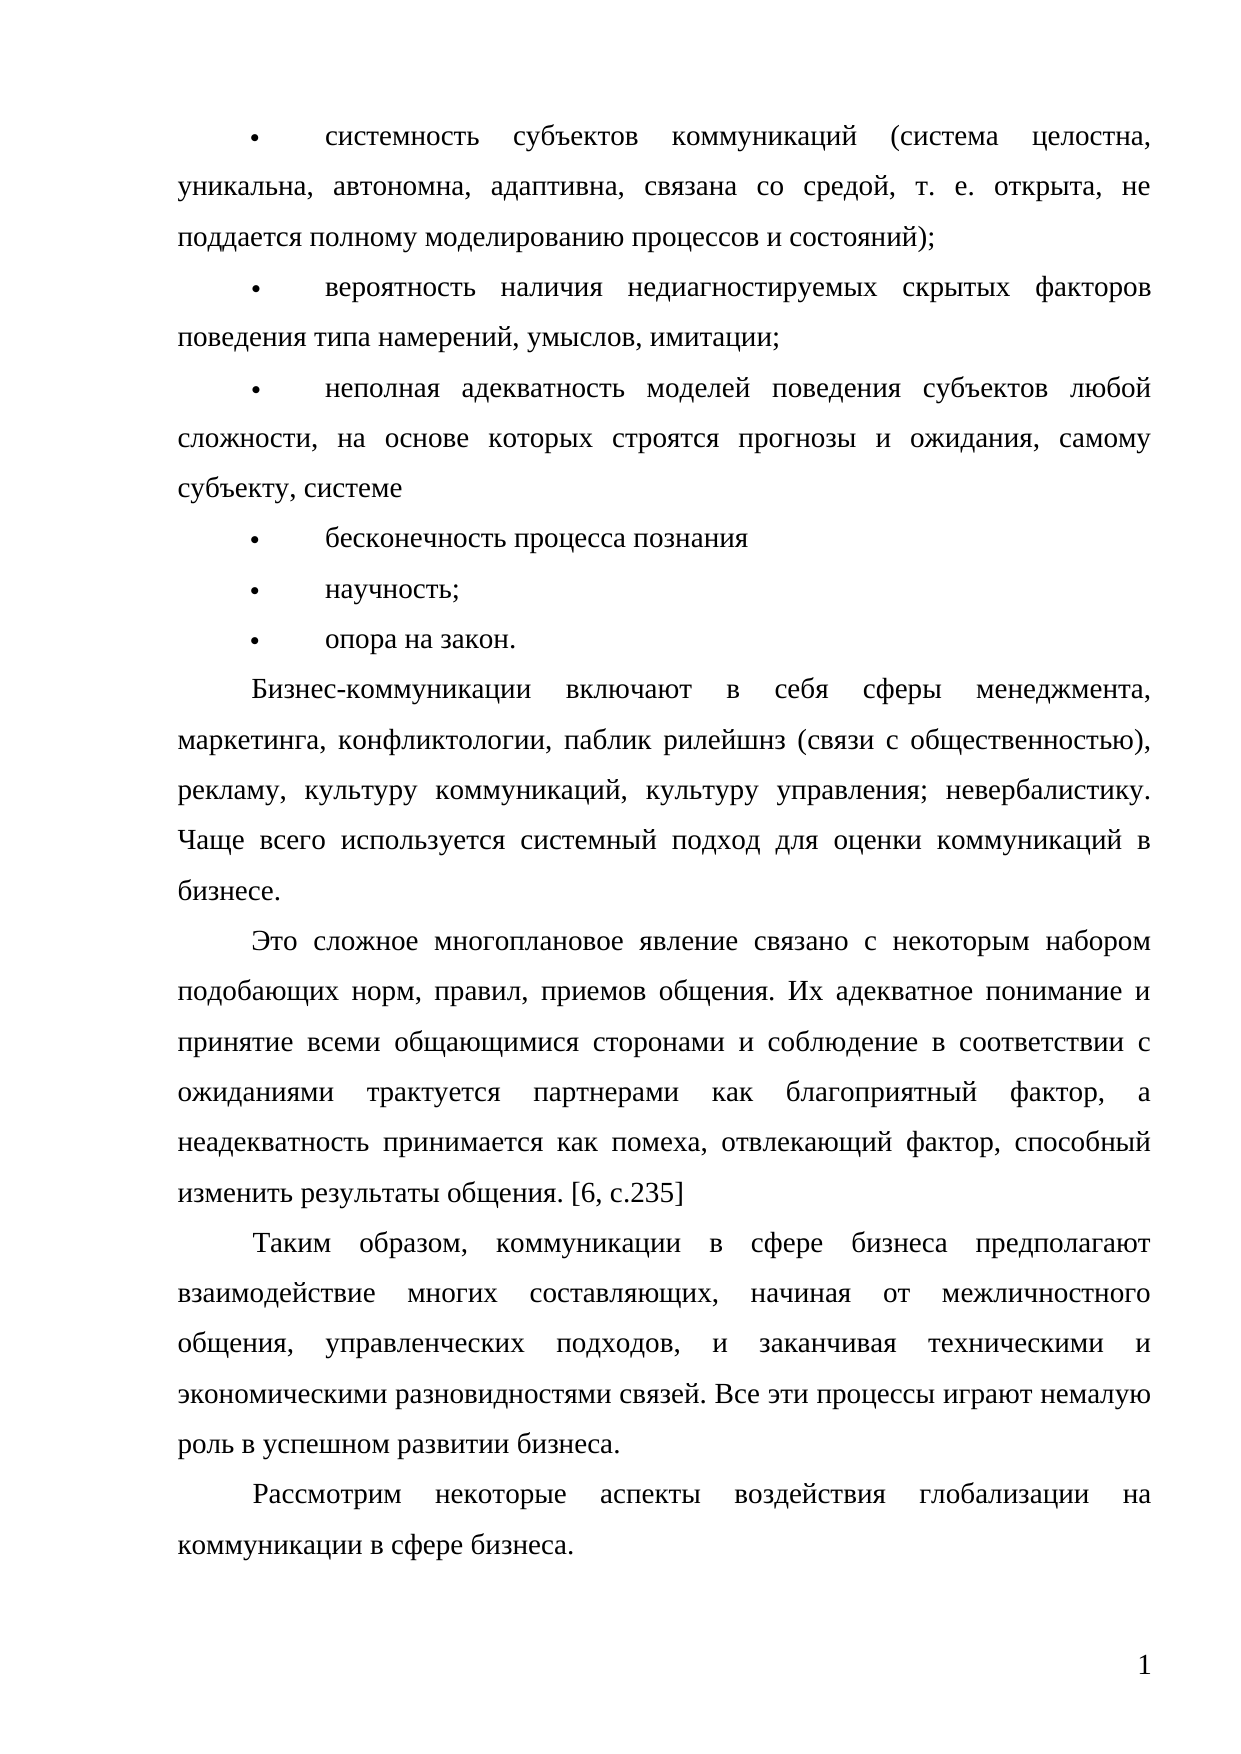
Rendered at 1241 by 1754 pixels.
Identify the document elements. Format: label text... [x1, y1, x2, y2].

list опора на закон. [177, 621, 1152, 655]
text Бизнес-коммуникации включают в себя сферы менеджмента, маркетинга, конфликтологии, паблик рилейшнз (связи с общественностью), рекламу, культуру коммуникаций, культуру управления; невербалистику. Чаще всего используется системный подход для оценки коммуникаций в бизнесе. [177, 672, 1152, 906]
list вероятность наличия недиагностируемых скрытых факторов поведения типа намерений, умыслов, имитации; [177, 269, 1152, 353]
list научность; [177, 571, 1152, 604]
list бесконечность процесса познания [177, 521, 1152, 554]
text Таким образом, коммуникации в сфере бизнеса предполагают взаимодействие многих составляющих, начиная от межличностного общения, управленческих подходов, и заканчивая техническими и экономическими разновидностями связей. Все эти процессы играют немалую роль в успешном развитии бизнеса. [177, 1225, 1152, 1460]
text Рассмотрим некоторые аспекты воздействия глобализации на коммуникации в сфере бизнеса. [177, 1477, 1152, 1560]
list неполная адекватность моделей поведения субъектов любой сложности, на основе которых строятся прогнозы и ожидания, самому субъекту, системе [177, 370, 1152, 504]
list системность субъектов коммуникаций (система целостна, уникальна, автономна, адаптивна, связана со средой, т. е. открыта, не поддается полному моделированию процессов и состояний); [177, 118, 1152, 252]
text Это сложное многоплановое явление связано с некоторым набором подобающих норм, правил, приемов общения. Их адекватное понимание и принятие всеми общающимися сторонами и соблюдение в соответствии с ожиданиями трактуется партнерами как благоприятный фактор, а неадекватность принимается как помеха, отвлекающий фактор, способный изменить результаты общения. [6, с.235] [177, 923, 1152, 1208]
